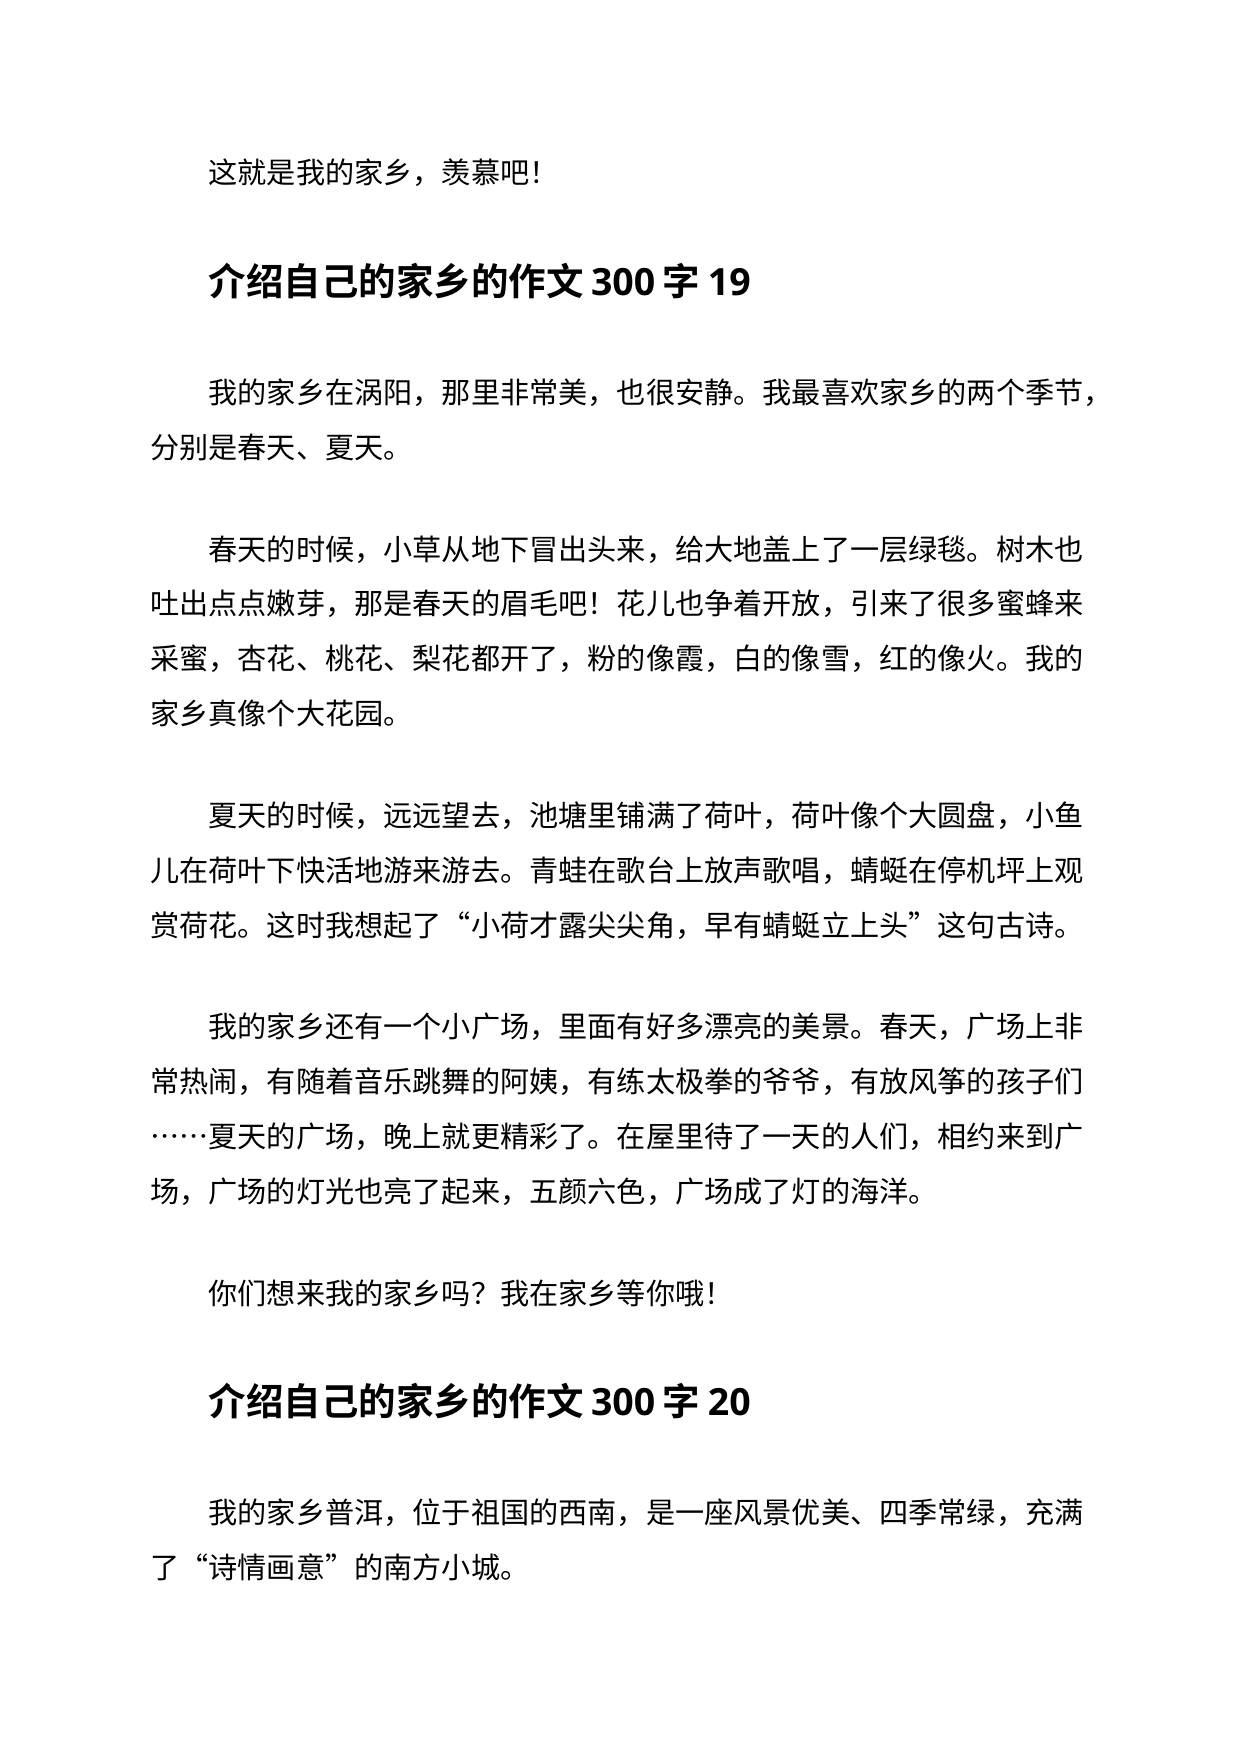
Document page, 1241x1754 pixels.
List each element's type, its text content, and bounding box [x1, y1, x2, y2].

text 我的家乡普洱，位于祖国的西南，是一座风景优美、四季常绿，充满了“诗情画意”的南方小城。 [150, 1490, 1090, 1587]
text 介绍自己的家乡的作文300字19 [150, 252, 1090, 306]
text 我的家乡在涡阳，那里非常美，也很安静。我最喜欢家乡的两个季节，分别是春天、夏天。 [150, 369, 1090, 467]
text 我的家乡还有一个小广场，里面有好多漂亮的美景。春天，广场上非常热闹，有随着音乐跳舞的阿姨，有练太极拳的爷爷，有放风筝的孩子们……夏天的广场，晚上就更精彩了。在屋里待了一天的人们，相约来到广场，广场的灯光也亮了起来，五颜六色，广场成了灯的海洋。 [150, 1004, 1090, 1211]
text 你们想来我的家乡吗？我在家乡等你哦！ [150, 1271, 1090, 1313]
text 夏天的时候，远远望去，池塘里铺满了荷叶，荷叶像个大圆盘，小鱼儿在荷叶下快活地游来游去。青蛙在歌台上放声歌唱，蜻蜓在停机坪上观赏荷花。这时我想起了“小荷才露尖尖角，早有蜻蜓立上头”这句古诗。 [150, 792, 1090, 944]
text 春天的时候，小草从地下冒出头来，给大地盖上了一层绿毯。树木也吐出点点嫩芽，那是春天的眉毛吧！花儿也争着开放，引来了很多蜜蜂来采蜜，杏花、桃花、梨花都开了，粉的像霞，白的像雪，红的像火。我的家乡真像个大花园。 [150, 526, 1090, 733]
text 这就是我的家乡，羡慕吧！ [150, 150, 1090, 192]
text 介绍自己的家乡的作文300字20 [150, 1372, 1090, 1427]
